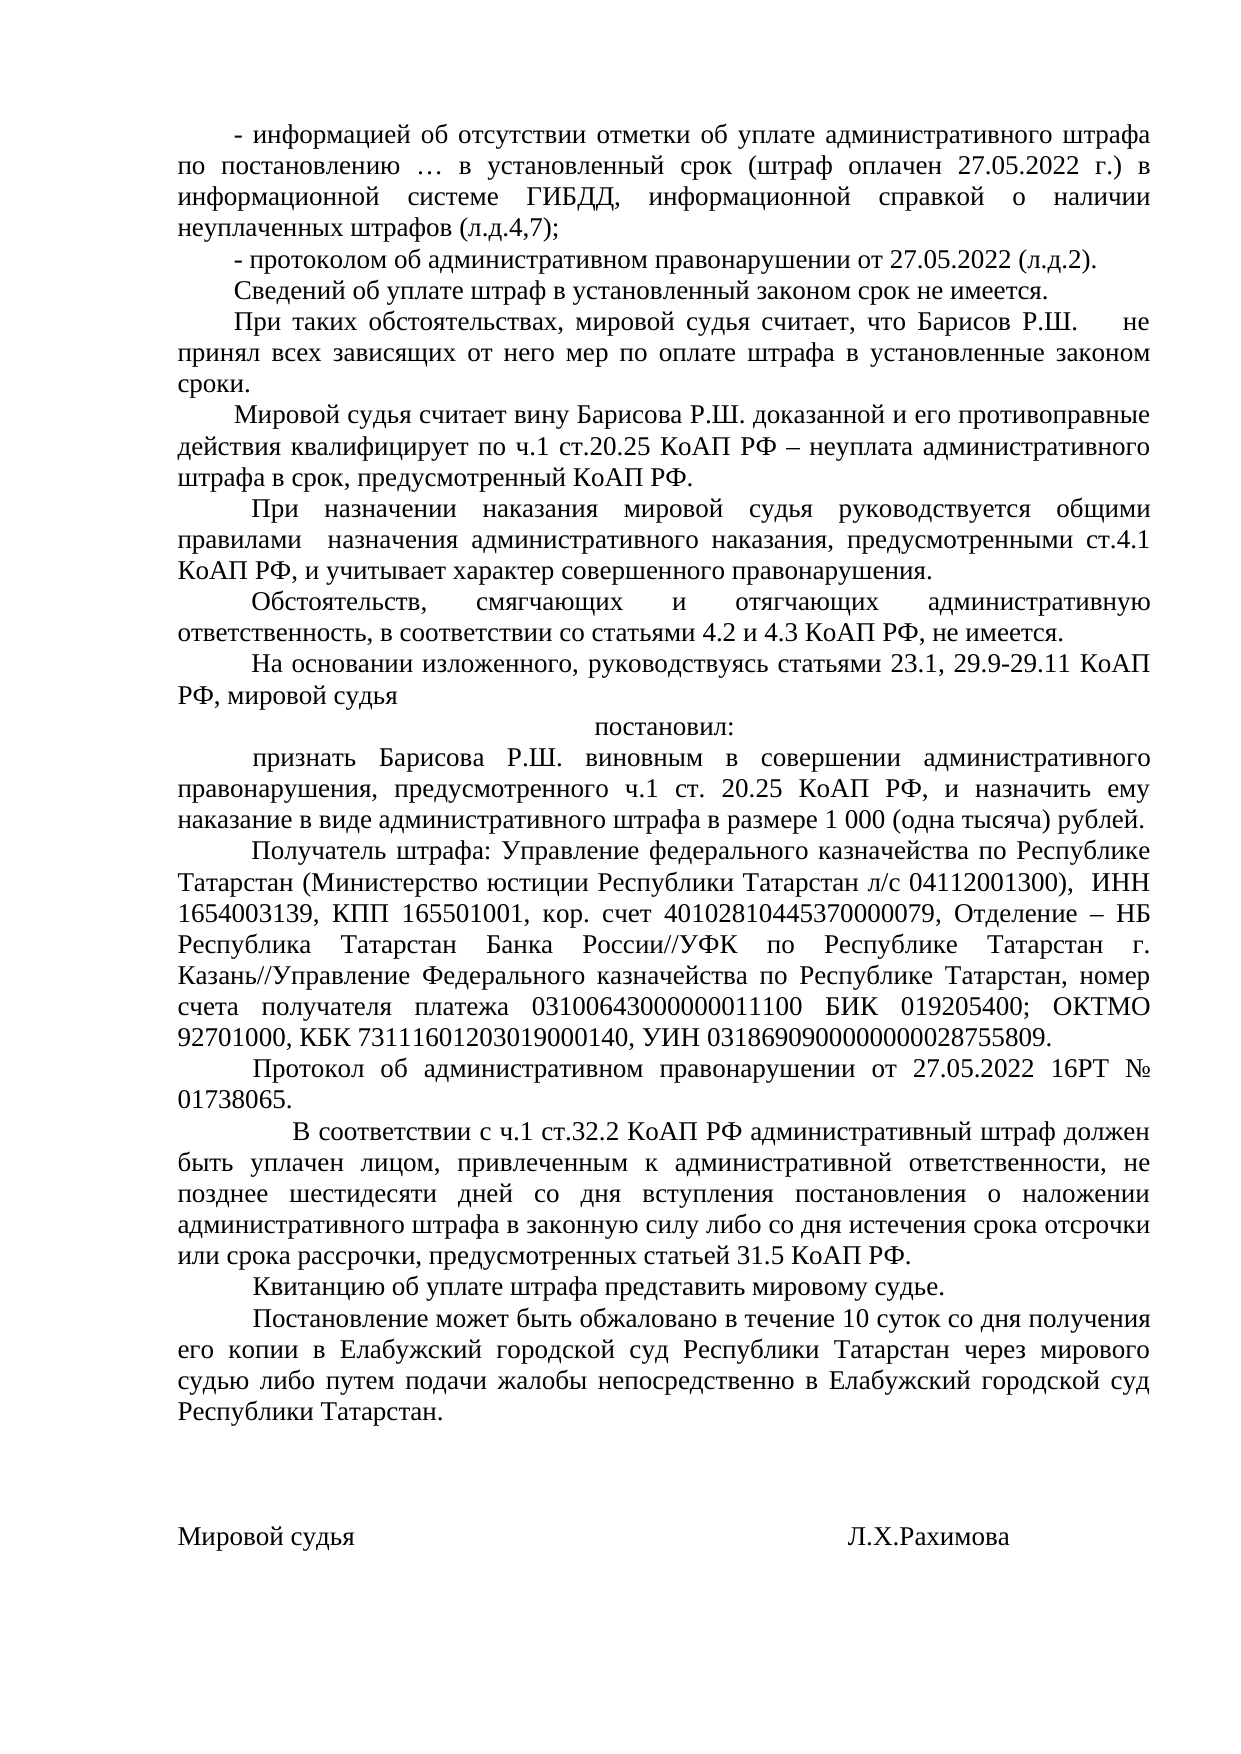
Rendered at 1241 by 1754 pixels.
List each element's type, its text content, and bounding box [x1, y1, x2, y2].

text постановил: [177, 710, 1152, 741]
text В соответствии с ч.1 ст.32.2 КоАП РФ административный штраф должен быть уплачен лицом, привлеченным к административной ответственности, не позднее шестидесяти дней со дня вступления постановления о наложении административного штрафа в законную силу либо со дня истечения срока отсрочки или срока рассрочки, предусмотренных статьей 31.5 КоАП РФ. [177, 1115, 1152, 1271]
text Сведений об уплате штраф в установленный законом срок не имеется. [177, 274, 1152, 305]
text Мировой судья считает вину Барисова Р.Ш. доказанной и его противоправные действия квалифицирует по ч.1 ст.20.25 КоАП РФ – неуплата административного штрафа в срок, предусмотренный КоАП РФ. [177, 398, 1152, 492]
text Мировой судья Л.Х.Рахимова [177, 1520, 1152, 1551]
text На основании изложенного, руководствуясь статьями 23.1, 29.9-29.11 КоАП РФ, мировой судья [177, 648, 1152, 710]
text - протоколом об административном правонарушении от 27.05.2022 (л.д.2). [177, 243, 1152, 274]
text Квитанцию об уплате штрафа представить мировому судье. [177, 1271, 1152, 1302]
text Получатель штрафа: Управление федерального казначейства по Республике Татарстан (Министерство юстиции Республики Татарстан л/с 04112001300), ИНН 1654003139, КПП 165501001, кор. счет 40102810445370000079, Отделение – НБ Республика Татарстан Банка России//УФК по Республике Татарстан г. Казань//Управление Федерального казначейства по Республике Татарстан, номер счета получателя платежа 03100643000000011100 БИК 019205400; ОКТМО 92701000, КБК 73111601203019000140, УИН 0318690900000000028755809. [177, 834, 1152, 1052]
text признать Барисова Р.Ш. виновным в совершении административного правонарушения, предусмотренного ч.1 ст. 20.25 КоАП РФ, и назначить ему наказание в виде административного штрафа в размере 1 000 (одна тысяча) рублей. [177, 741, 1152, 834]
text Постановление может быть обжаловано в течение 10 суток со дня получения его копии в Елабужский городской суд Республики Татарстан через мирового судью либо путем подачи жалобы непосредственно в Елабужский городской суд Республики Татарстан. [177, 1302, 1152, 1426]
text При назначении наказания мировой судья руководствуется общими правилами назначения административного наказания, предусмотренными ст.4.1 КоАП РФ, и учитывает характер совершенного правонарушения. [177, 492, 1152, 585]
text - информацией об отсутствии отметки об уплате административного штрафа по постановлению … в установленный срок (штраф оплачен 27.05.2022 г.) в информационной системе ГИБДД, информационной справкой о наличии неуплаченных штрафов (л.д.4,7); [177, 118, 1152, 243]
text При таких обстоятельствах, мировой судья считает, что Барисов Р.Ш. не принял всех зависящих от него мер по оплате штрафа в установленные законом сроки. [177, 305, 1152, 398]
text Протокол об административном правонарушении от 27.05.2022 16РТ № 01738065. [177, 1052, 1152, 1115]
text Обстоятельств, смягчающих и отягчающих административную ответственность, в соответствии со статьями 4.2 и 4.3 КоАП РФ, не имеется. [177, 585, 1152, 648]
